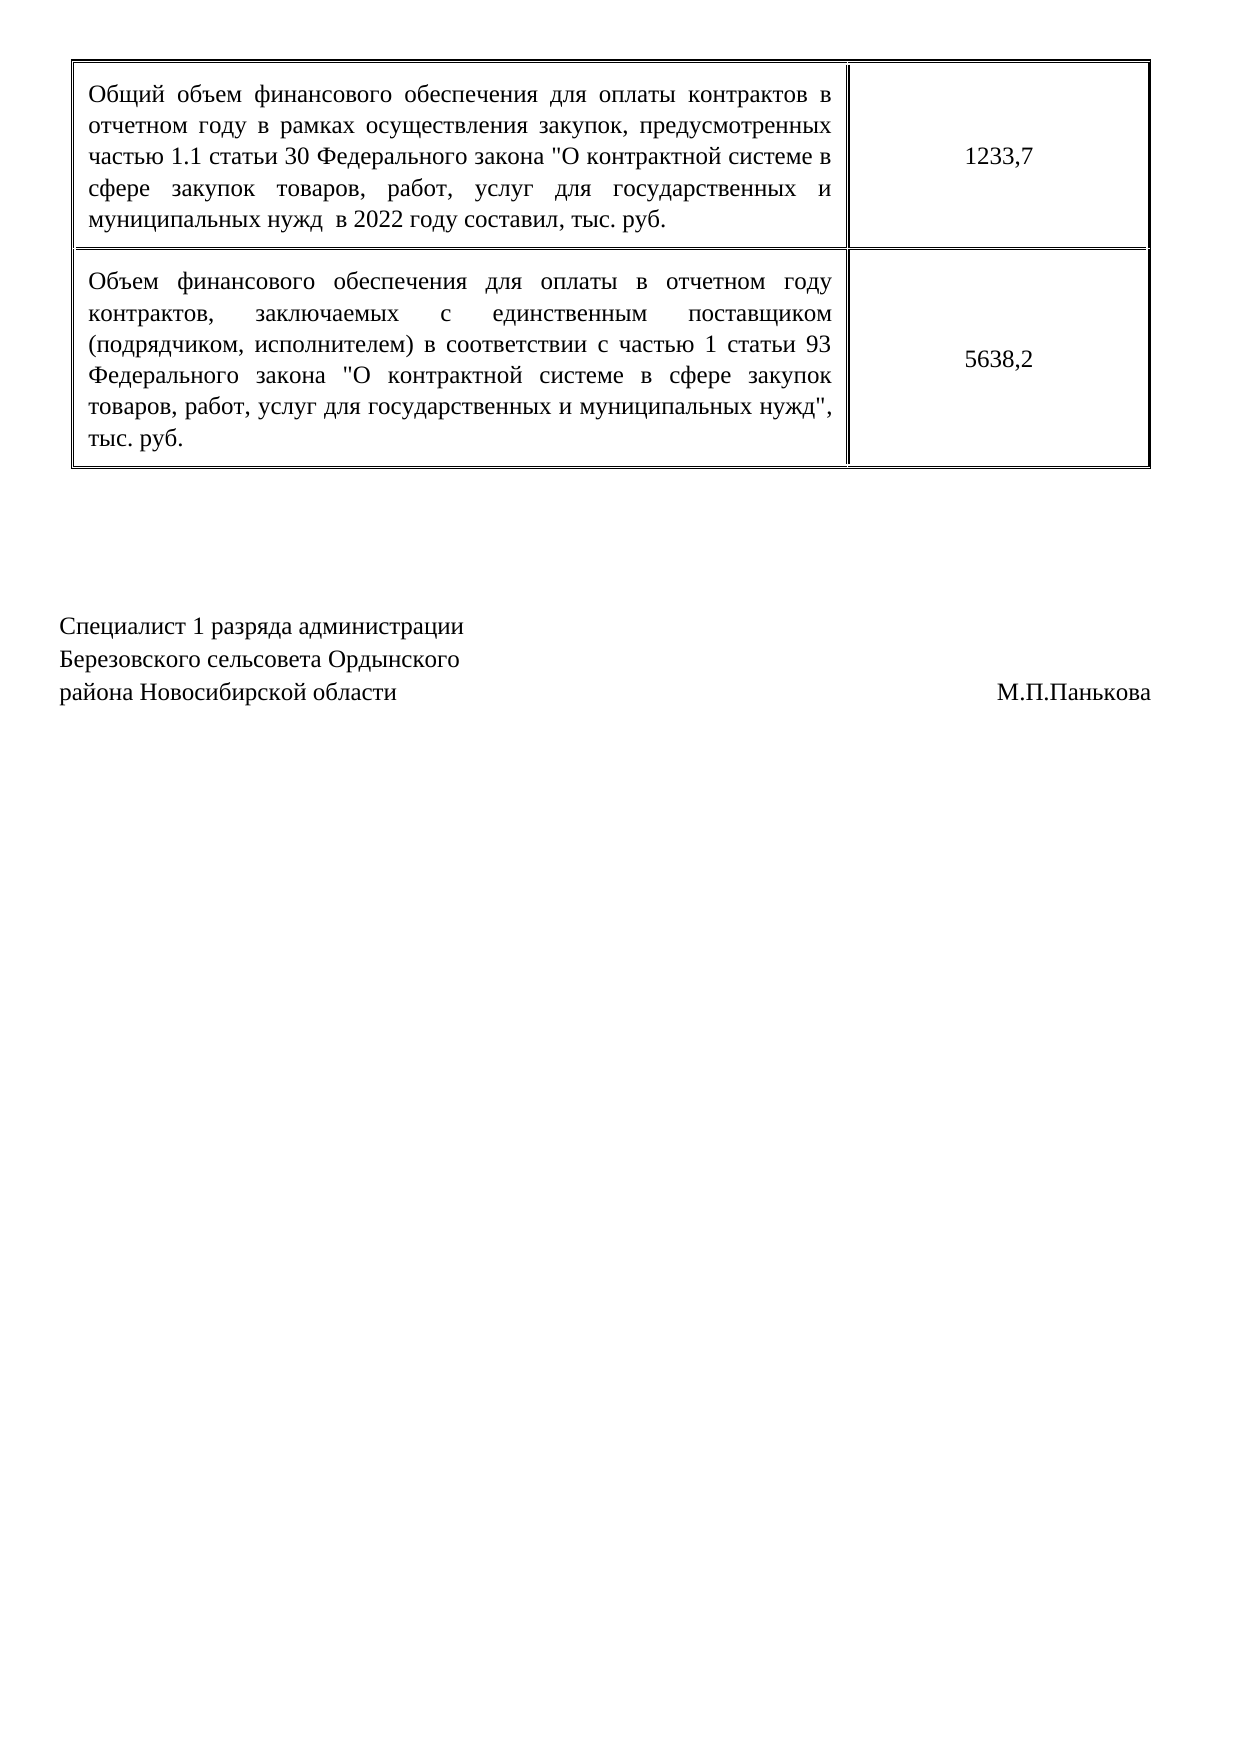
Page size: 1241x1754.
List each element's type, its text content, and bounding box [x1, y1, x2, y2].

table_cell 5638,2 [848, 247, 1149, 466]
text Березовского сельсовета Ордынского [59, 644, 1181, 673]
table_cell Общий объем финансового обеспечения для оплаты контрактов в отчетном году в рамках осуществления закупок, предусмотренных частью 1.1 статьи 30 Федерального закона "О контрактной системе в сфере закупок товаров, работ, услуг для государственных и муниципальных нужд в 2022 году составил, тыс. руб. [74, 61, 848, 247]
text района Новосибирской области М.П.Панькова [59, 677, 1181, 706]
text Специалист 1 разряда администрации [59, 611, 1181, 640]
table_cell Объем финансового обеспечения для оплаты в отчетном году контрактов, заключаемых с единственным поставщиком (подрядчиком, исполнителем) в соответствии с частью 1 статьи 93 Федерального закона "О контрактной системе в сфере закупок товаров, работ, услуг для государственных и муниципальных нужд", тыс. руб. [73, 247, 848, 466]
table_cell 1233,7 [848, 63, 1148, 247]
